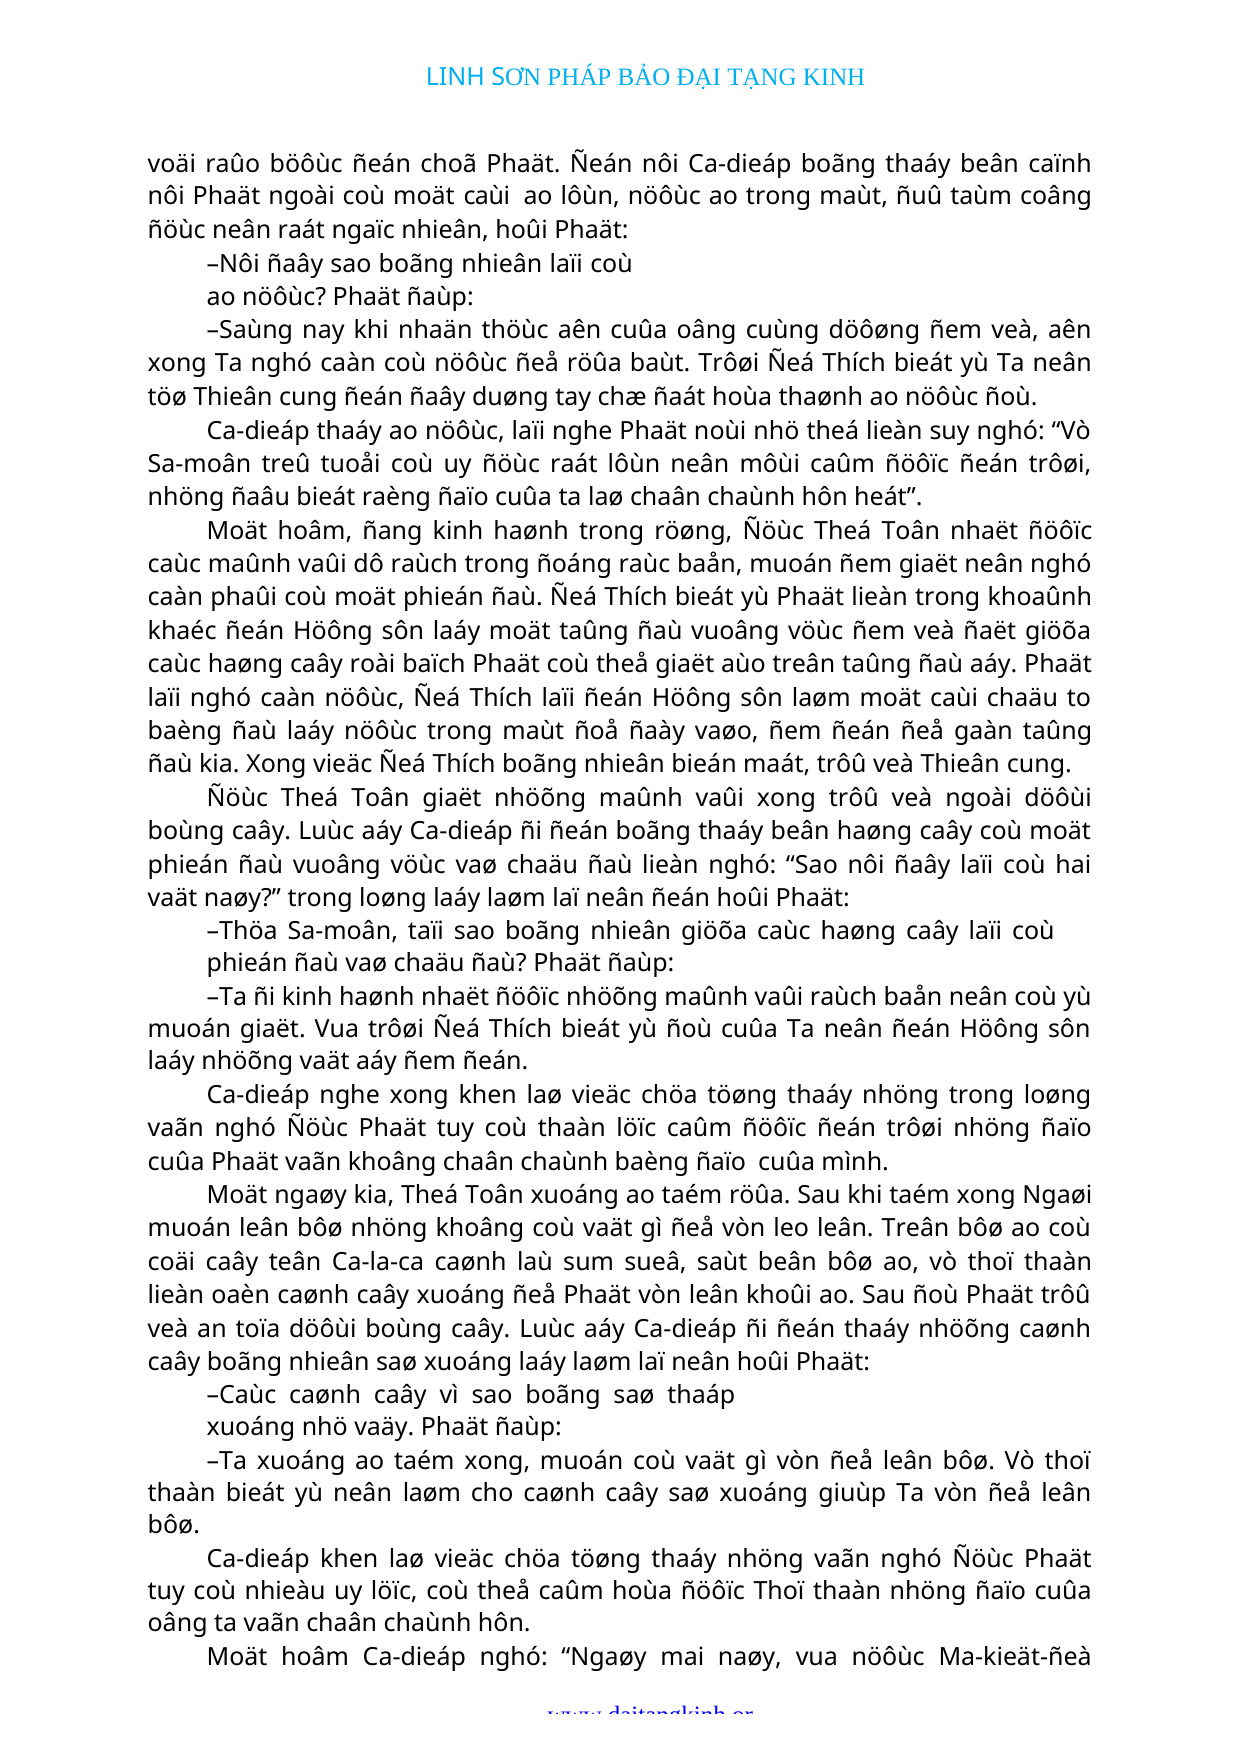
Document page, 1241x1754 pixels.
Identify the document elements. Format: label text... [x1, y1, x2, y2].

text Ca-dieáp nghe xong khen laø vieäc chöa töøng thaáy nhöng trong loøng vaãn nghó Ñöùc Phaät tuy coù thaàn löïc caûm ñöôïc ñeán trôøi nhöng ñaïo cuûa Phaät vaãn khoâng chaân chaùnh baèng ñaïo cuûa mình. [147, 1077, 1093, 1177]
text –Saùng nay khi nhaän thöùc aên cuûa oâng cuùng döôøng ñem veà, aên xong Ta nghó caàn coù nöôùc ñeå röûa baùt. Trôøi Ñeá Thích bieát yù Ta neân töø Thieân cung ñeán ñaây duøng tay chæ ñaát hoùa thaønh ao nöôùc ñoù. [147, 312, 1093, 412]
text –Caùc caønh caây vì sao boãng saø thaáp xuoáng nhö vaäy. Phaät ñaùp: [206, 1378, 736, 1443]
text –Thöa Sa-moân, taïi sao boãng nhieân giöõa caùc haøng caây laïi coù phieán ñaù vaø chaäu ñaù? Phaät ñaùp: [206, 914, 1055, 979]
text –Nôi ñaây sao boãng nhieân laïi coù ao nöôùc? Phaät ñaùp: [206, 246, 633, 312]
text Ca-dieáp thaáy ao nöôùc, laïi nghe Phaät noùi nhö theá lieàn suy nghó: “Vò Sa-moân treû tuoåi coù uy ñöùc raát lôùn neân môùi caûm ñöôïc ñeán trôøi, nhöng ñaâu bieát raèng ñaïo cuûa ta laø chaân chaùnh hôn heát”. [147, 412, 1093, 513]
text Ca-dieáp khen laø vieäc chöa töøng thaáy nhöng vaãn nghó Ñöùc Phaät tuy coù nhieàu uy löïc, coù theå caûm hoùa ñöôïc Thoï thaàn nhöng ñaïo cuûa oâng ta vaãn chaân chaùnh hôn. [147, 1541, 1093, 1639]
text Moät hoâm, ñang kinh haønh trong röøng, Ñöùc Theá Toân nhaët ñöôïc caùc maûnh vaûi dô raùch trong ñoáng raùc baån, muoán ñem giaët neân nghó caàn phaûi coù moät phieán ñaù. Ñeá Thích bieát yù Phaät lieàn trong khoaûnh khaéc ñeán Höông sôn laáy moät taûng ñaù vuoâng vöùc ñem veà ñaët giöõa caùc haøng caây roài baïch Phaät coù theå giaët aùo treân taûng ñaù aáy. Phaät laïi nghó caàn nöôùc, Ñeá Thích laïi ñeán Höông sôn laøm moät caùi chaäu to baèng ñaù laáy nöôùc trong maùt ñoå ñaày vaøo, ñem ñeán ñeå gaàn taûng ñaù kia. Xong vieäc Ñeá Thích boãng nhieân bieán maát, trôû veà Thieân cung. [147, 513, 1093, 780]
text –Ta ñi kinh haønh nhaët ñöôïc nhöõng maûnh vaûi raùch baån neân coù yù muoán giaët. Vua trôøi Ñeá Thích bieát yù ñoù cuûa Ta neân ñeán Höông sôn laáy nhöõng vaät aáy ñem ñeán. [147, 979, 1092, 1077]
text voäi raûo böôùc ñeán choã Phaät. Ñeán nôi Ca-dieáp boãng thaáy beân caïnh nôi Phaät ngoài coù moät caùi ao lôùn, nöôùc ao trong maùt, ñuû taùm coâng ñöùc neân raát ngaïc nhieân, hoûi Phaät: [147, 145, 1093, 246]
text –Ta xuoáng ao taém xong, muoán coù vaät gì vòn ñeå leân bôø. Vò thoï thaàn bieát yù neân laøm cho caønh caây saø xuoáng giuùp Ta vòn ñeå leân bôø. [147, 1443, 1093, 1541]
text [147, 1639, 1093, 1672]
text Moät ngaøy kia, Theá Toân xuoáng ao taém röûa. Sau khi taém xong Ngaøi muoán leân bôø nhöng khoâng coù vaät gì ñeå vòn leo leân. Treân bôø ao coù coäi caây teân Ca-la-ca caønh laù sum sueâ, saùt beân bôø ao, vò thoï thaàn lieàn oaèn caønh caây xuoáng ñeå Phaät vòn leân khoûi ao. Sau ñoù Phaät trôû veà an toïa döôùi boùng caây. Luùc aáy Ca-dieáp ñi ñeán thaáy nhöõng caønh caây boãng nhieân saø xuoáng laáy laøm laï neân hoûi Phaät: [147, 1177, 1093, 1378]
text Ñöùc Theá Toân giaët nhöõng maûnh vaûi xong trôû veà ngoài döôùi boùng caây. Luùc aáy Ca-dieáp ñi ñeán boãng thaáy beân haøng caây coù moät phieán ñaù vuoâng vöùc vaø chaäu ñaù lieàn nghó: “Sao nôi ñaây laïi coù hai vaät naøy?” trong loøng laáy laøm laï neân ñeán hoûi Phaät: [147, 780, 1093, 914]
